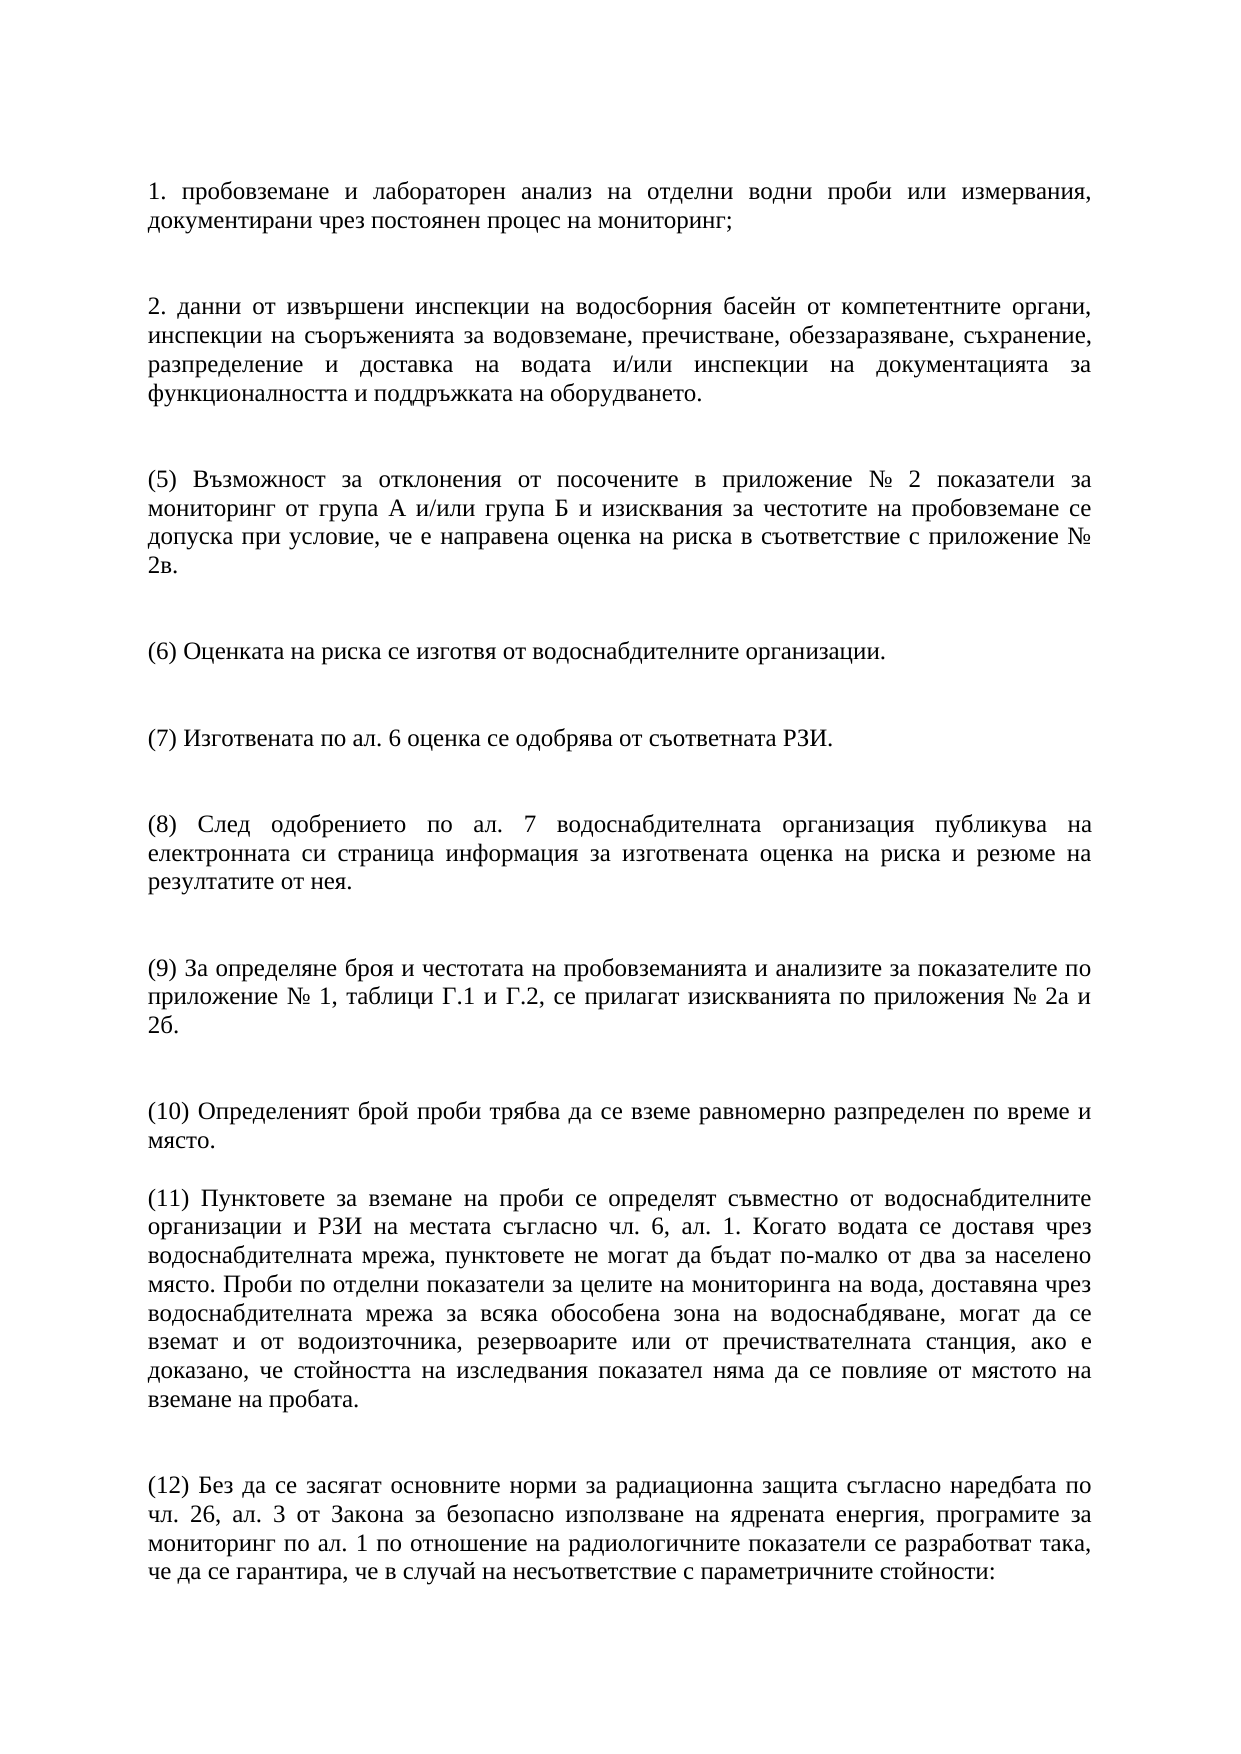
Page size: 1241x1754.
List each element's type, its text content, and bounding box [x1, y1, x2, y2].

text (10) Определеният брой проби трябва да се вземе равномерно разпределен по време и място. [148, 1096, 1093, 1154]
text (11) Пунктовете за вземане на проби се определят съвместно от водоснабдителните организации и РЗИ на местата съгласно чл. 6, ал. 1. Когато водата се доставя чрез водоснабдителната мрежа, пунктовете не могат да бъдат по-малко от два за населено място. Проби по отделни показатели за целите на мониторинга на вода, доставяна чрез водоснабдителната мрежа за всяка обособена зона на водоснабдяване, могат да се вземат и от водоизточника, резервоарите или от пречиствателната станция, ако е доказано, че стойността на изследвания показател няма да се повлияе от мястото на вземане на пробата. [148, 1183, 1093, 1413]
text (8) След одобрението по ал. 7 водоснабдителната организация публикува на електронната си страница информация за изготвената оценка на риска и резюме на резултатите от нея. [148, 809, 1093, 895]
text 1. пробовземане и лабораторен анализ на отделни водни проби или измервания, документирани чрез постоянен процес на мониторинг; [148, 176, 1093, 234]
text 2. данни от извършени инспекции на водосборния басейн от компетентните органи, инспекции на съоръженията за водовземане, пречистване, обеззаразяване, съхранение, разпределение и доставка на водата и/или инспекции на документацията за функционалността и поддръжката на оборудването. [148, 291, 1093, 406]
text (5) Възможност за отклонения от посочените в приложение № 2 показатели за мониторинг от група А и/или група Б и изисквания за честотите на пробовземане се допуска при условие, че е направена оценка на риска в съответствие с приложение № 2в. [148, 464, 1093, 579]
text (9) За определяне броя и честотата на пробовземанията и анализите за показателите по приложение № 1, таблици Г.1 и Г.2, се прилагат изискванията по приложения № 2а и 2б. [148, 953, 1093, 1039]
text (7) Изготвената по ал. 6 оценка се одобрява от съответната РЗИ. [148, 723, 1093, 751]
text (6) Оценката на риска се изготвя от водоснабдителните организации. [148, 636, 1093, 665]
text (12) Без да се засягат основните норми за радиационна защита съгласно наредбата по чл. 26, ал. 3 от Закона за безопасно използване на ядрената енергия, програмите за мониторинг по ал. 1 по отношение на радиологичните показатели се разработват така, че да се гарантира, че в случай на несъответствие с параметричните стойности: [148, 1470, 1093, 1585]
